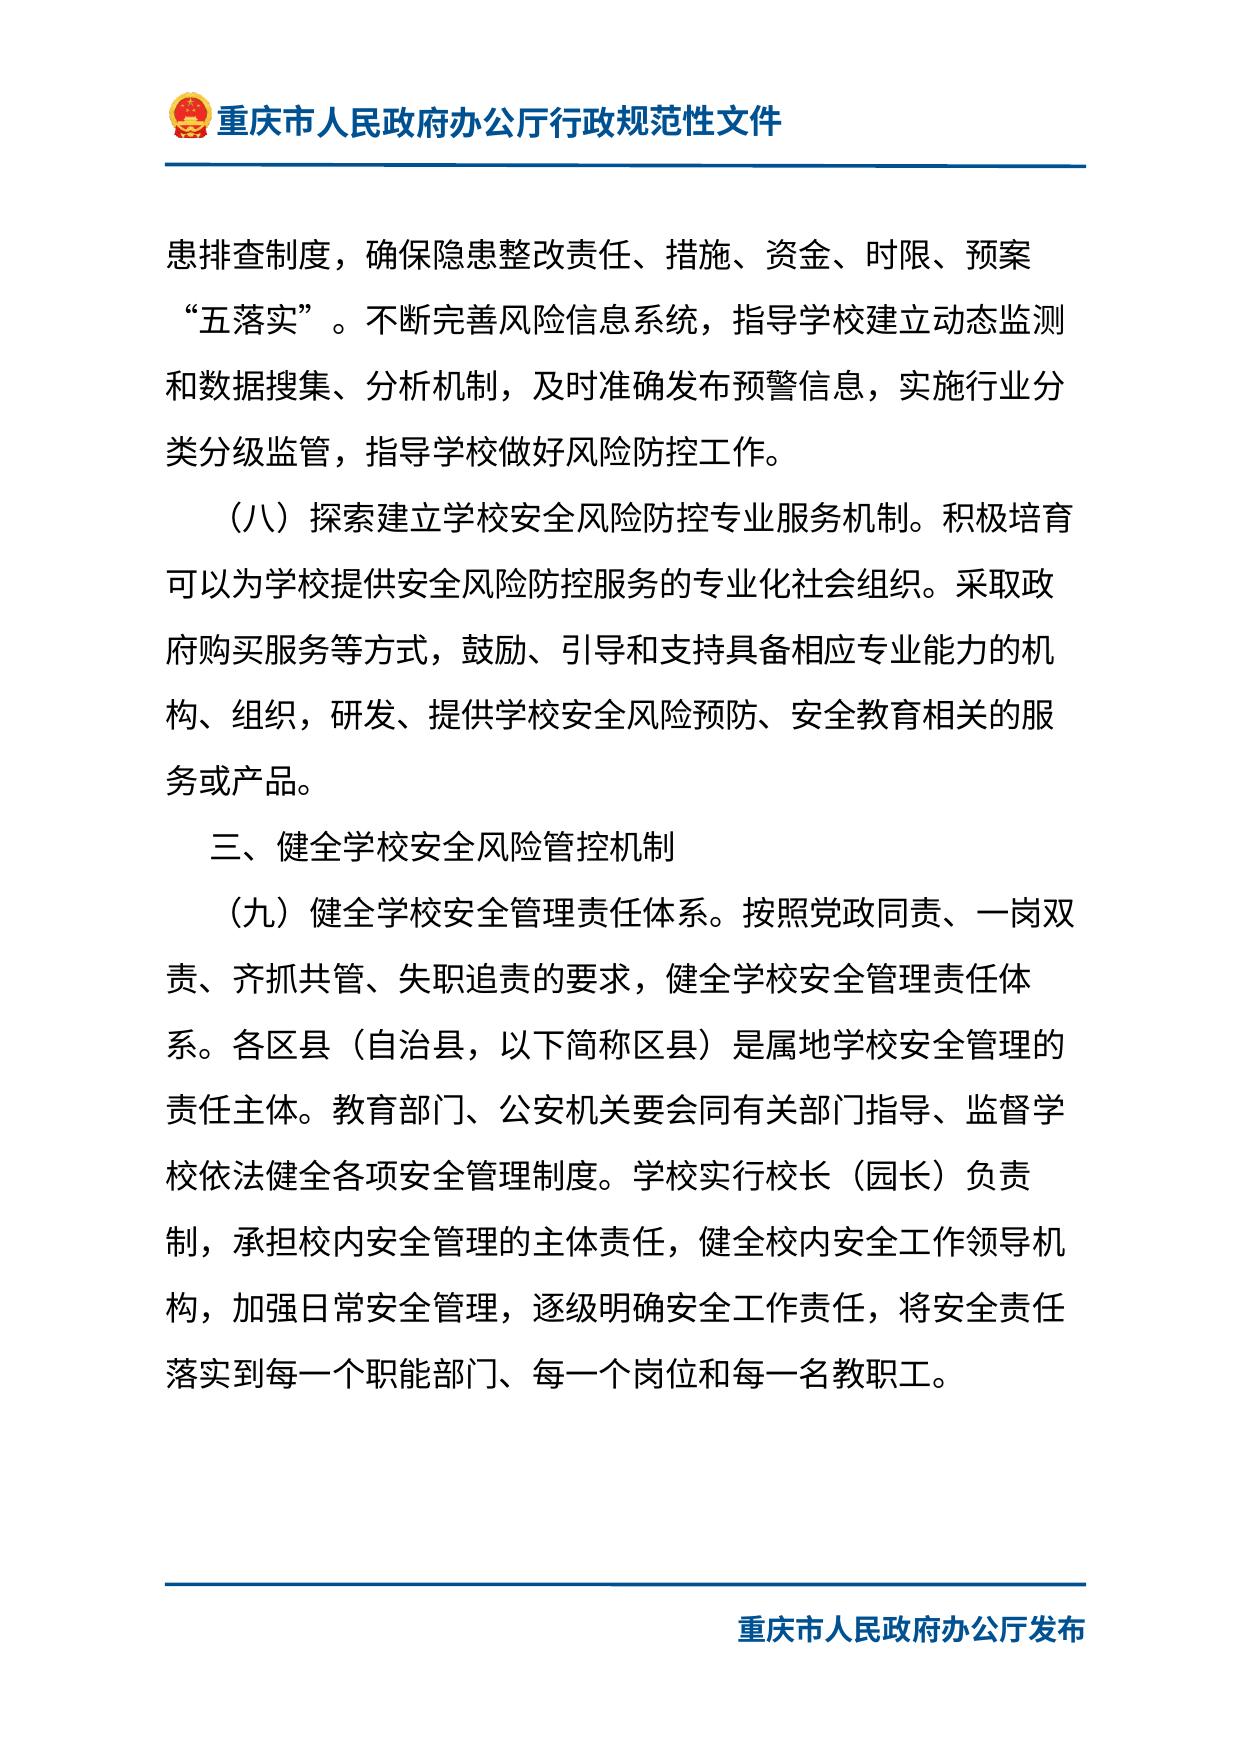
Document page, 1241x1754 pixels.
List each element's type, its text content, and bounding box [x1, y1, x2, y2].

text （八）探索建立学校安全风险防控专业服务机制。积极培育可以为学校提供安全风险防控服务的专业化社会组织。采取政府购买服务等方式，鼓励、引导和支持具备相应专业能力的机构、组织，研发、提供学校安全风险预防、安全教育相关的服务或产品。 [165, 483, 1087, 812]
text 三、健全学校安全风险管控机制 [165, 812, 1087, 878]
text （九）健全学校安全管理责任体系。按照党政同责、一岗双责、齐抓共管、失职追责的要求，健全学校安全管理责任体系。各区县（自治县，以下简称区县）是属地学校安全管理的责任主体。教育部门、公安机关要会同有关部门指导、监督学校依法健全各项安全管理制度。学校实行校长（园长）负责制，承担校内安全管理的主体责任，健全校内安全工作领导机构，加强日常安全管理，逐级明确安全工作责任，将安全责任落实到每一个职能部门、每一个岗位和每一名教职工。 [165, 878, 1087, 1404]
picture [165, 90, 216, 142]
